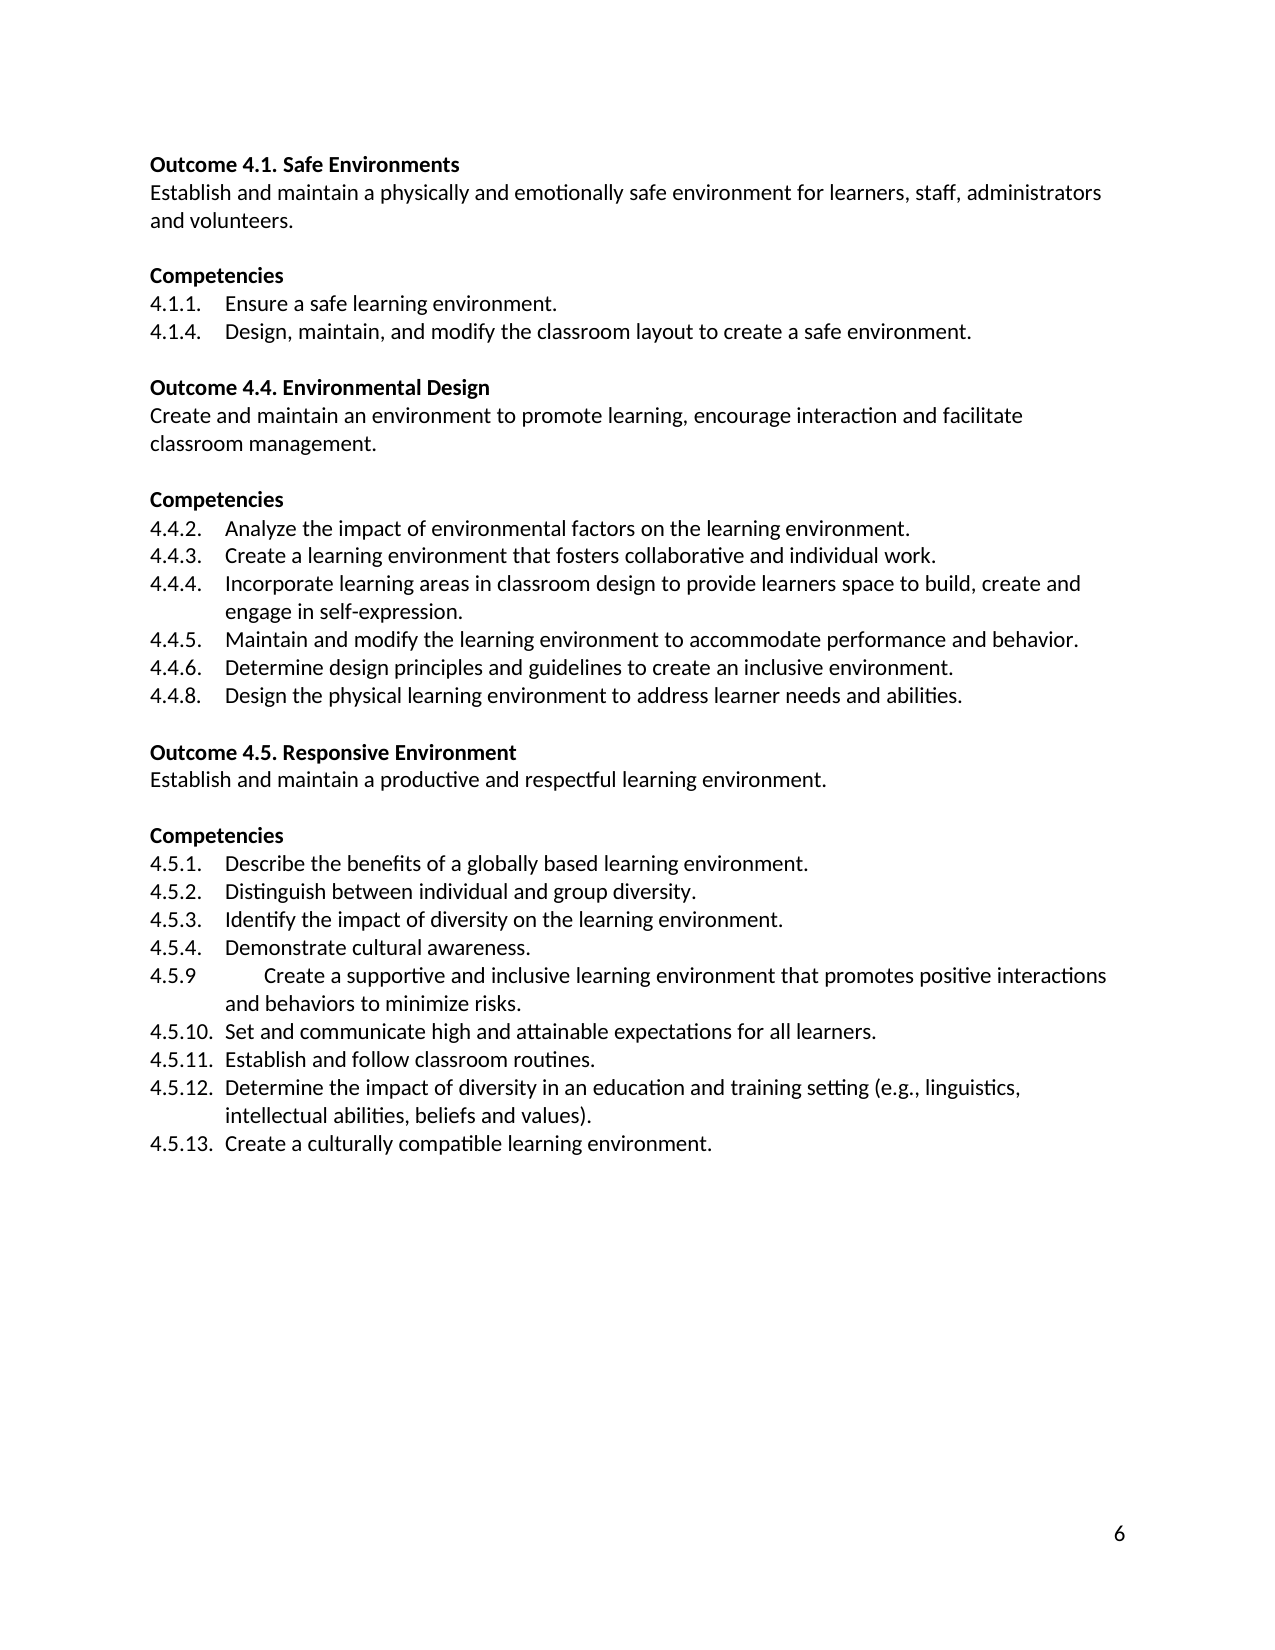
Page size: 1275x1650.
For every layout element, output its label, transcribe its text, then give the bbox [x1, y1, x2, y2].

list Describe the benefits of a globally based learning environment. [150, 849, 1137, 877]
list Demonstrate cultural awareness. [150, 933, 1137, 961]
list Distinguish between individual and group diversity. [150, 877, 1137, 905]
subtitle Outcome 4.4. Environmental Design [150, 373, 1137, 401]
list Establish and follow classroom routines. [150, 1045, 1137, 1073]
list Create a culturally compatible learning environment. [150, 1129, 1137, 1157]
text 4.5.9 Create a supportive and inclusive learning environment that promotes positive interactions and behaviors to minimize risks. [150, 961, 1113, 1017]
list Identify the impact of diversity on the learning environment. [150, 905, 1137, 933]
subtitle Outcome 4.1. Safe Environments [150, 150, 1137, 178]
text Establish and maintain a physically and emotionally safe environment for learners, staff, administrators and volunteers. [150, 178, 1119, 234]
text 4.4.8. Design the physical learning environment to address learner needs and abilities. [150, 682, 1137, 709]
text 4.1.1. Ensure a safe learning environment. [150, 289, 1137, 317]
list Analyze the impact of environmental factors on the learning environment. [150, 514, 1137, 542]
text Create and maintain an environment to promote learning, encourage interaction and facilitate classroom management. [150, 401, 1041, 457]
subtitle Outcome 4.5. Responsive Environment [150, 738, 1137, 766]
list Set and communicate high and attainable expectations for all learners. [150, 1017, 1137, 1045]
list Determine design principles and guidelines to create an inclusive environment. [150, 653, 1137, 682]
list Create a learning environment that fosters collaborative and individual work. [150, 542, 1137, 569]
subtitle Competencies [150, 822, 1137, 849]
subtitle Competencies [150, 262, 1137, 289]
text Establish and maintain a productive and respectful learning environment. [150, 766, 1137, 794]
list Incorporate learning areas in classroom design to provide learners space to build, create and engage in self-expression. [150, 569, 1087, 626]
text 4.1.4. Design, maintain, and modify the classroom layout to create a safe environment. [150, 317, 1137, 345]
subtitle Competencies [150, 486, 1137, 513]
list Maintain and modify the learning environment to accommodate performance and behavior. [150, 626, 1137, 653]
list Determine the impact of diversity in an education and training setting (e.g., linguistics, intellectual abilities, beliefs and values). [150, 1073, 1026, 1129]
